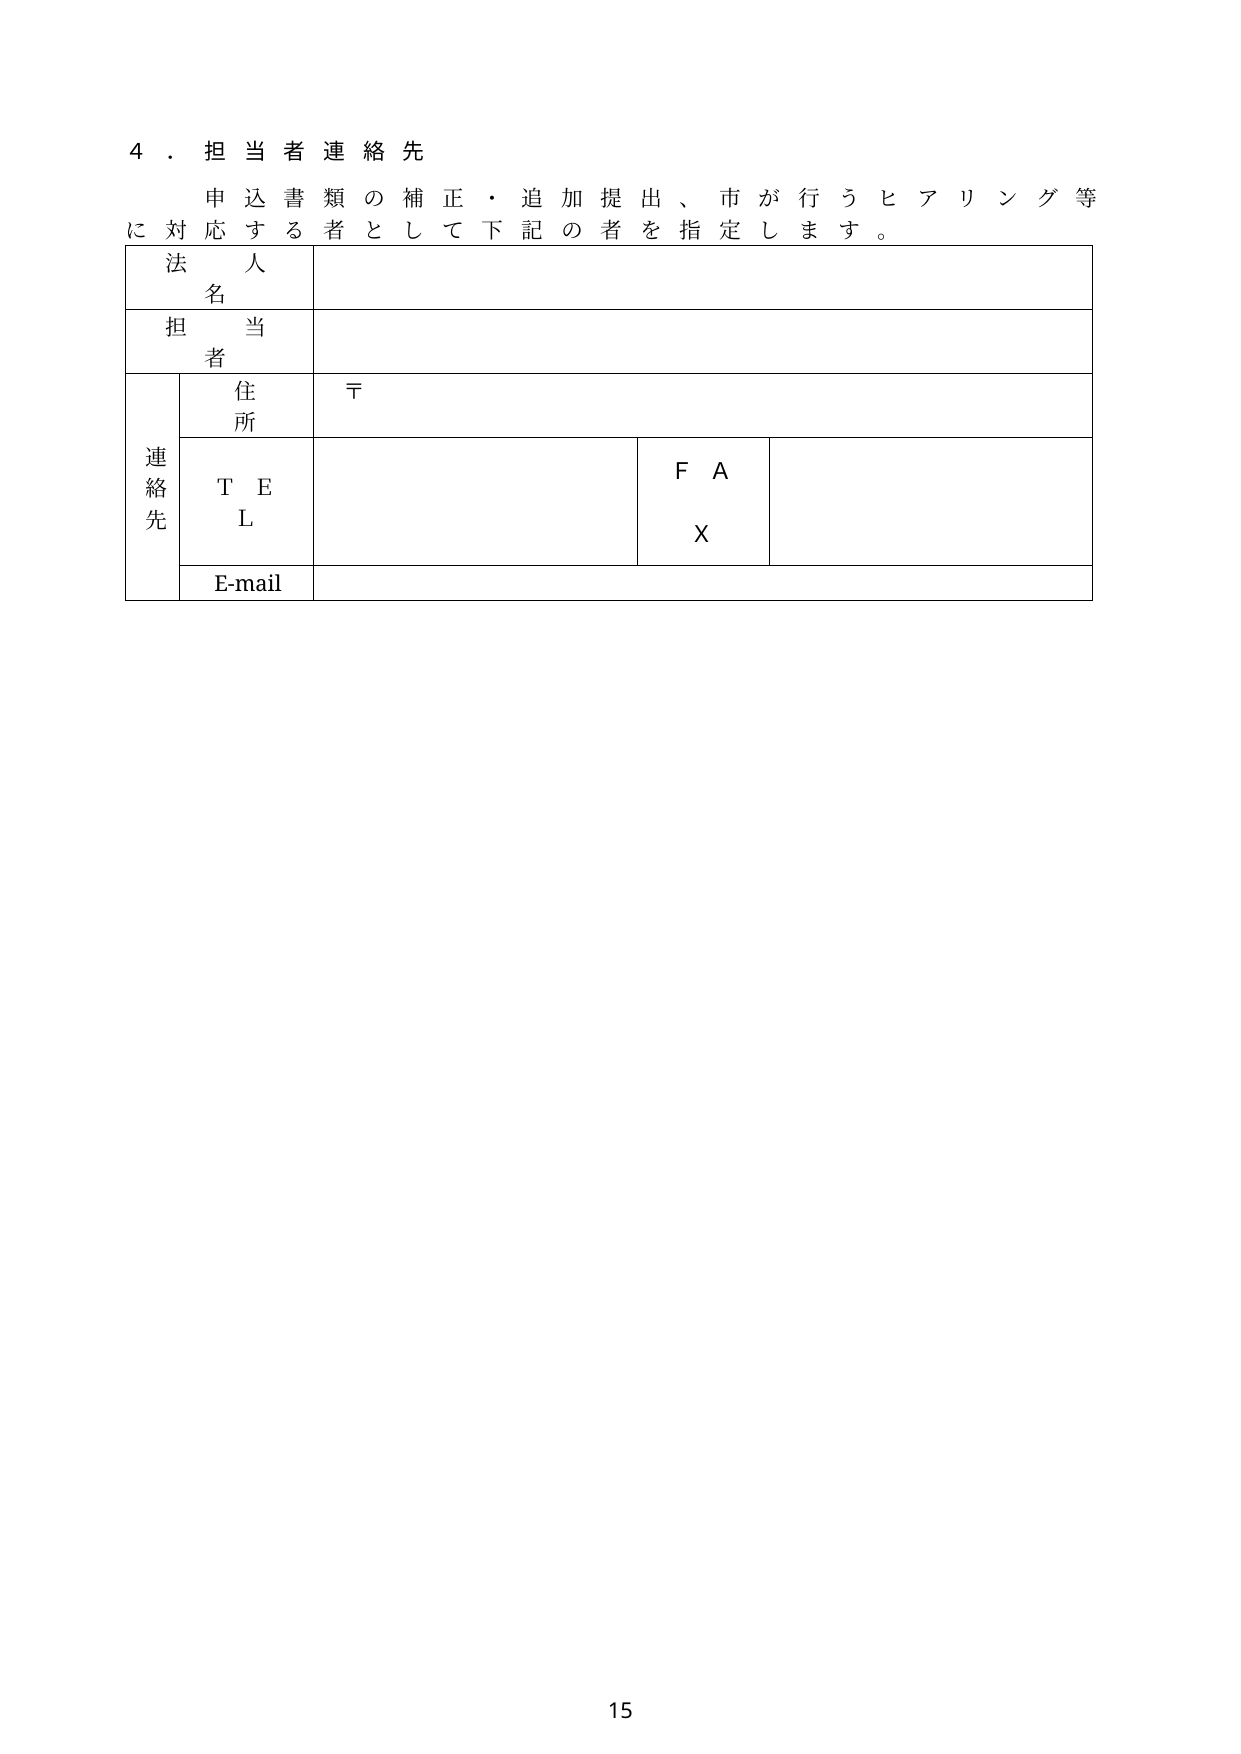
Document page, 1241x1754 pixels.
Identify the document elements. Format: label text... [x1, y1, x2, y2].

table_cell 担 当 者 [126, 310, 313, 373]
table_cell [314, 438, 637, 564]
table_cell [770, 438, 1092, 564]
text 申込書類の補正・追加提出、市が行うヒアリング等に対応する者として下記の者を指定します。 [125, 182, 1115, 245]
table_cell ＴＥＬ [180, 438, 313, 564]
table_header 法 人 名 [126, 246, 313, 309]
table_cell 〒 [314, 374, 1092, 437]
table_cell 連絡先 [126, 374, 179, 600]
text ４．担当者連絡先 [125, 118, 1115, 182]
table_cell [314, 566, 1092, 600]
table_cell [314, 310, 1092, 373]
table_cell ＦＡＸ [638, 438, 769, 564]
table_cell E-mail [180, 566, 313, 600]
table_cell 住 所 [180, 374, 313, 437]
table_header [314, 246, 1092, 309]
